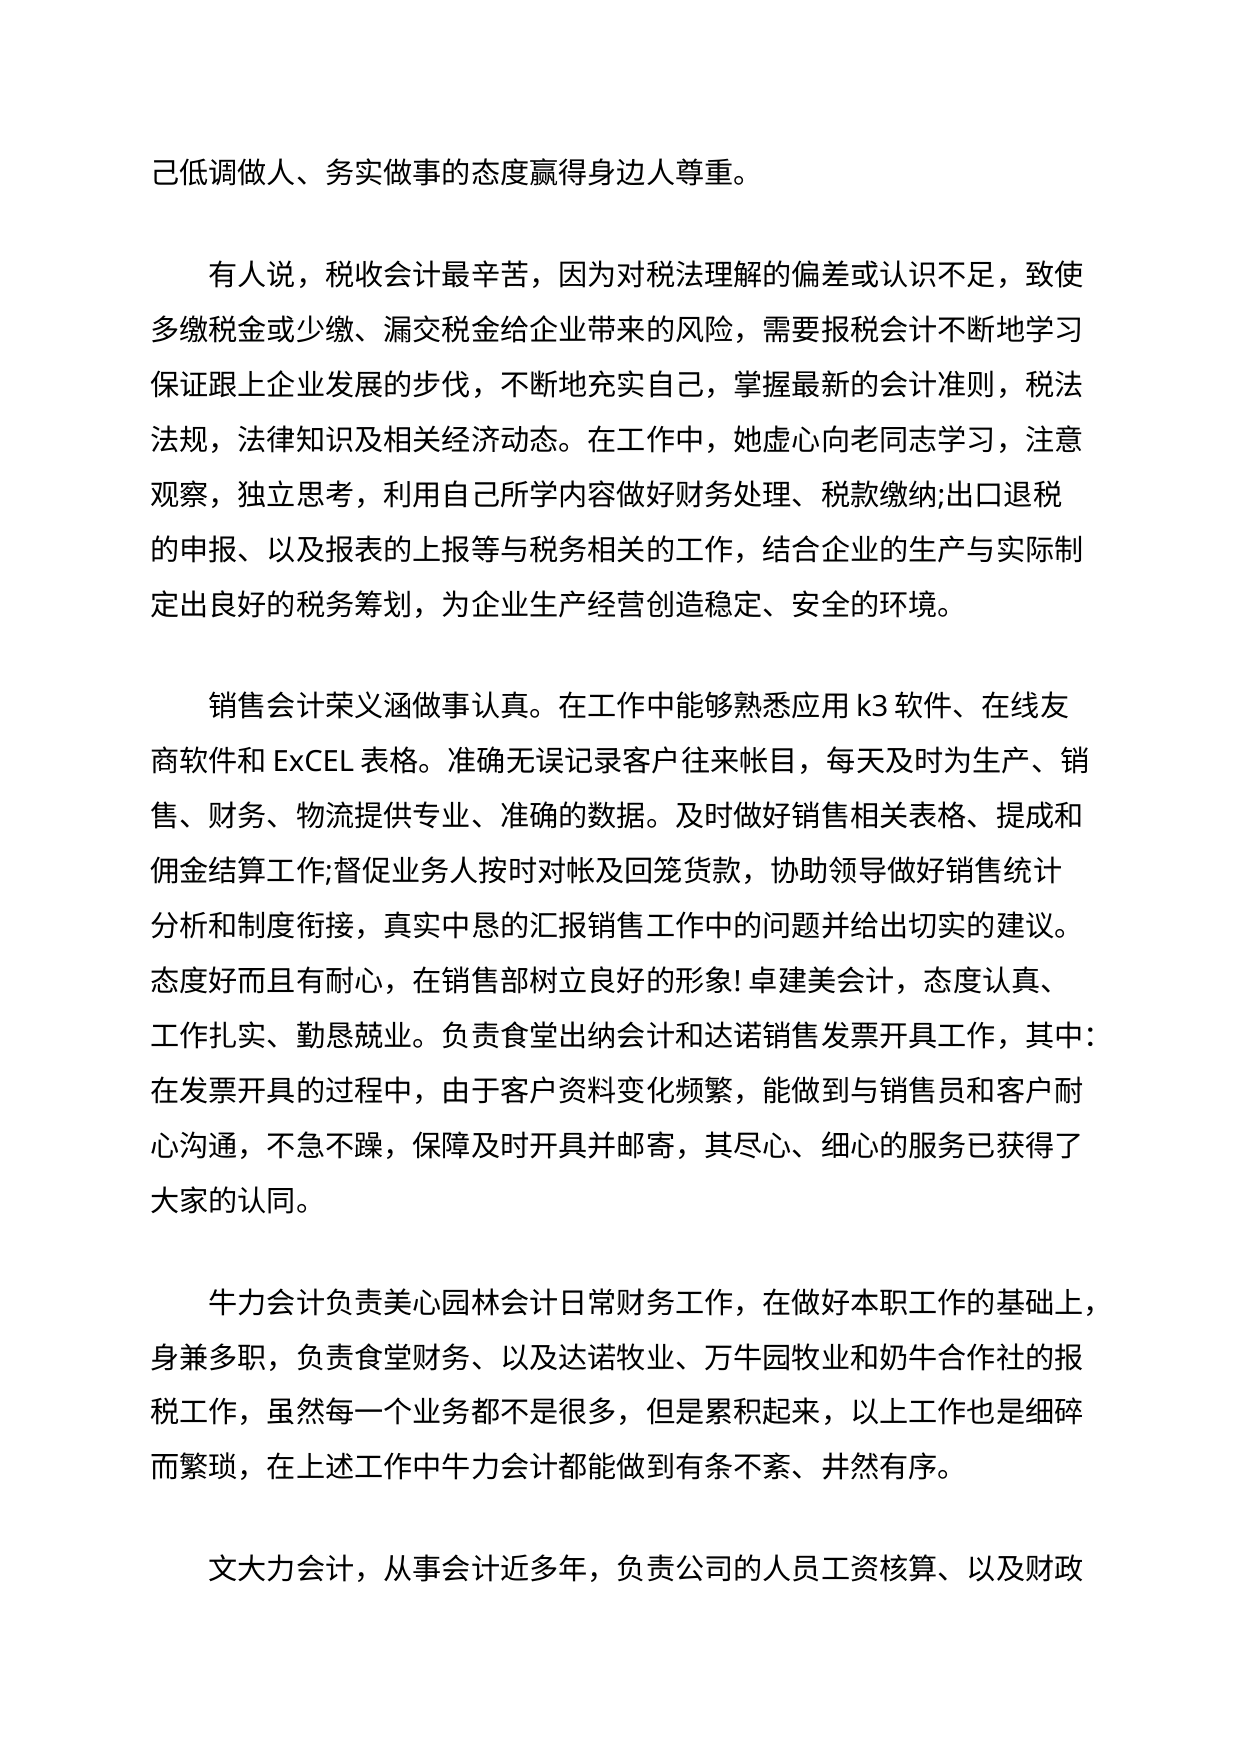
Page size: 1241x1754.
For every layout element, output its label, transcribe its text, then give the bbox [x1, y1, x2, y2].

text 销售会计荣义涵做事认真。在工作中能够熟悉应用k3软件、在线友商软件和ExCEL表格。准确无误记录客户往来帐目，每天及时为生产、销售、财务、物流提供专业、准确的数据。及时做好销售相关表格、提成和佣金结算工作;督促业务人按时对帐及回笼货款，协助领导做好销售统计分析和制度衔接，真实中恳的汇报销售工作中的问题并给出切实的建议。态度好而且有耐心，在销售部树立良好的形象! 卓建美会计，态度认真、工作扎实、勤恳兢业。负责食堂出纳会计和达诺销售发票开具工作，其中：在发票开具的过程中，由于客户资料变化频繁，能做到与销售员和客户耐心沟通，不急不躁，保障及时开具并邮寄，其尽心、细心的服务已获得了大家的认同。 [150, 683, 1090, 1220]
text 有人说，税收会计最辛苦，因为对税法理解的偏差或认识不足，致使多缴税金或少缴、漏交税金给企业带来的风险，需要报税会计不断地学习保证跟上企业发展的步伐，不断地充实自己，掌握最新的会计准则，税法法规，法律知识及相关经济动态。在工作中，她虚心向老同志学习，注意观察，独立思考，利用自己所学内容做好财务处理、税款缴纳;出口退税的申报、以及报表的上报等与税务相关的工作，结合企业的生产与实际制定出良好的税务筹划，为企业生产经营创造稳定、安全的环境。 [150, 252, 1090, 623]
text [150, 150, 1090, 192]
text 牛力会计负责美心园林会计日常财务工作，在做好本职工作的基础上，身兼多职，负责食堂财务、以及达诺牧业、万牛园牧业和奶牛合作社的报税工作，虽然每一个业务都不是很多，但是累积起来，以上工作也是细碎而繁琐，在上述工作中牛力会计都能做到有条不紊、井然有序。 [150, 1279, 1090, 1486]
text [150, 1546, 1090, 1588]
